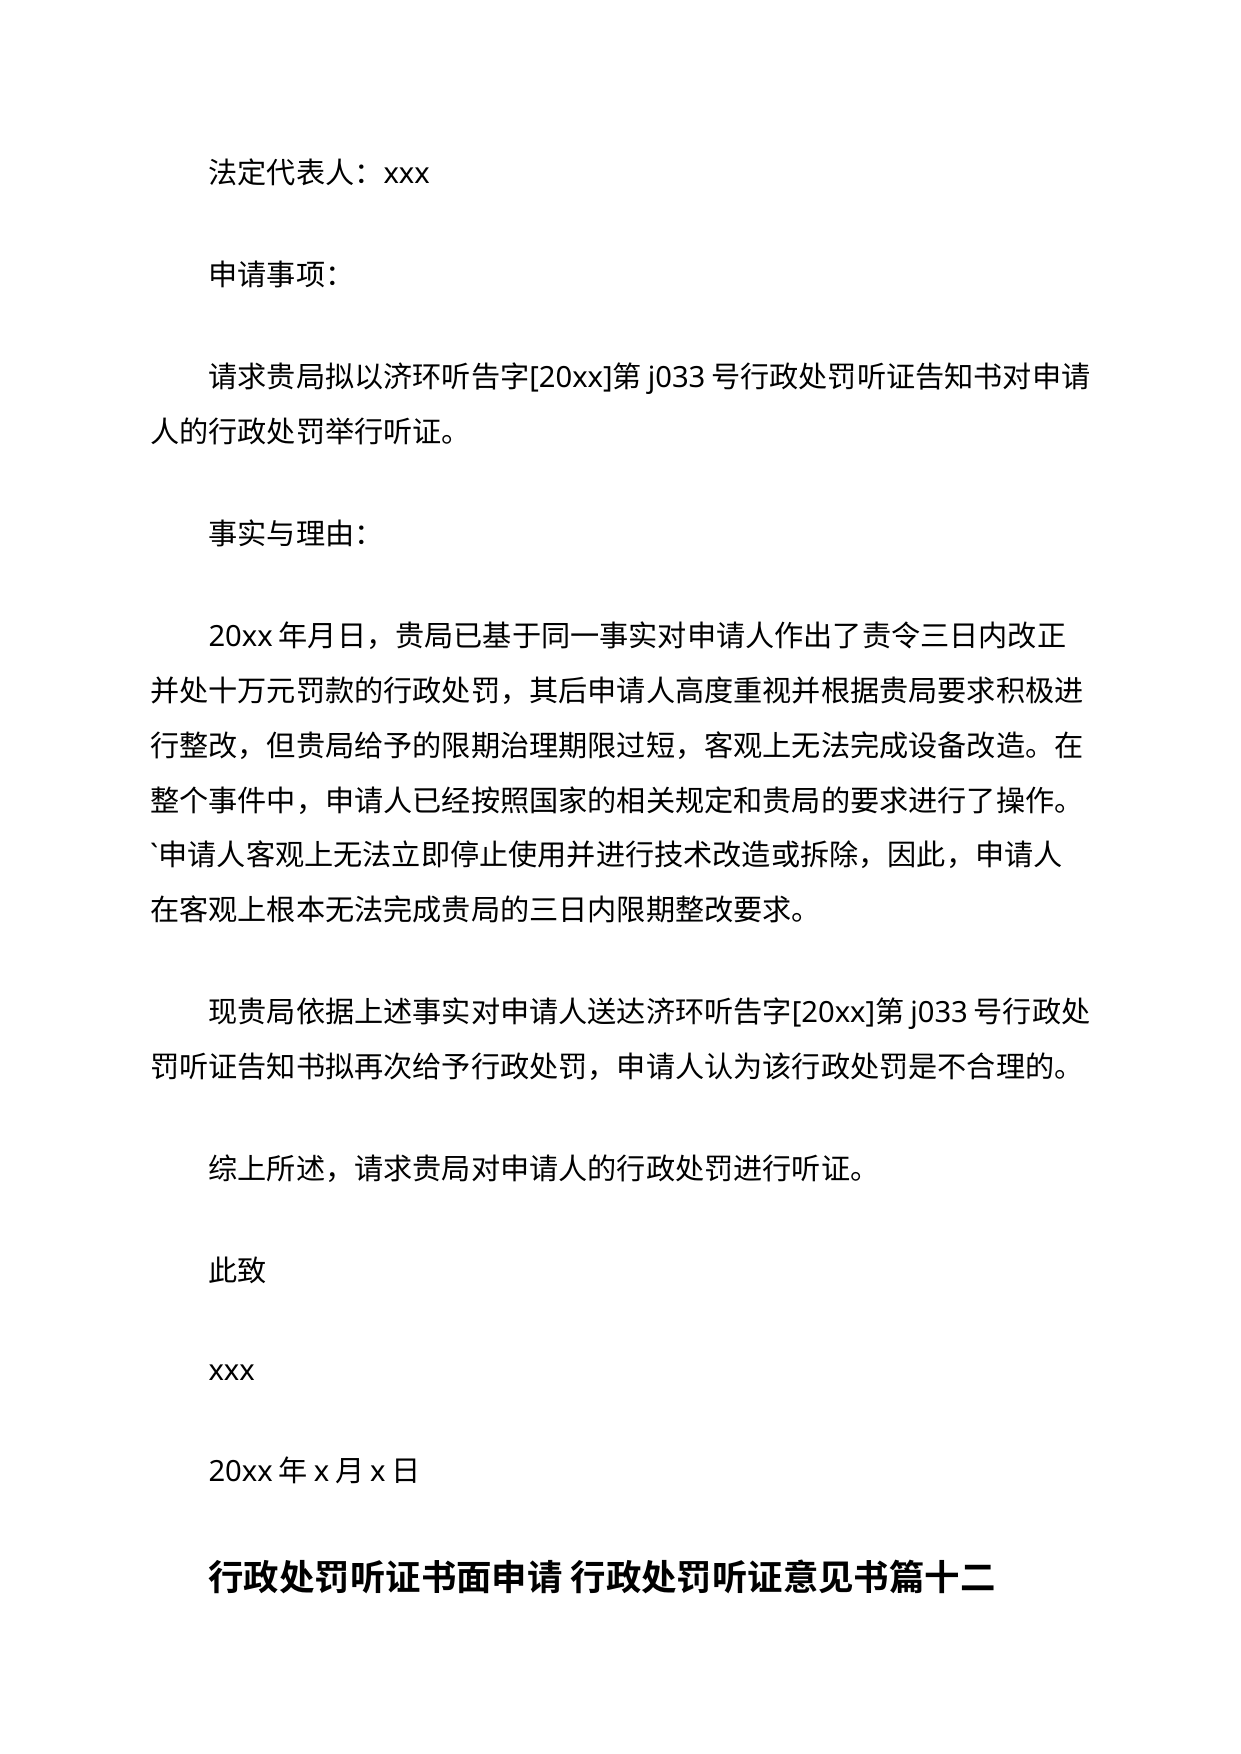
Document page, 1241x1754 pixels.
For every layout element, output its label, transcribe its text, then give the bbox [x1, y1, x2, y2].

text 综上所述，请求贵局对申请人的行政处罚进行听证。 [150, 1146, 1090, 1188]
text 事实与理由： [150, 511, 1090, 553]
text 20xx年月日，贵局已基于同一事实对申请人作出了责令三日内改正并处十万元罚款的行政处罚，其后申请人高度重视并根据贵局要求积极进行整改，但贵局给予的限期治理期限过短，客观上无法完成设备改造。在整个事件中，申请人已经按照国家的相关规定和贵局的要求进行了操作。`申请人客观上无法立即停止使用并进行技术改造或拆除，因此，申请人在客观上根本无法完成贵局的三日内限期整改要求。 [150, 612, 1090, 929]
text 现贵局依据上述事实对申请人送达济环听告字[20xx]第j033号行政处罚听证告知书拟再次给予行政处罚，申请人认为该行政处罚是不合理的。 [150, 989, 1090, 1086]
text 行政处罚听证书面申请 行政处罚听证意见书篇十二 [150, 1549, 1090, 1601]
text 此致 [150, 1247, 1090, 1289]
text 请求贵局拟以济环听告字[20xx]第j033号行政处罚听证告知书对申请人的行政处罚举行听证。 [150, 354, 1090, 451]
text xxx [150, 1349, 1090, 1389]
text 法定代表人：xxx [150, 150, 1090, 192]
text 20xx年x月x日 [150, 1447, 1090, 1490]
text 申请事项： [150, 252, 1090, 294]
